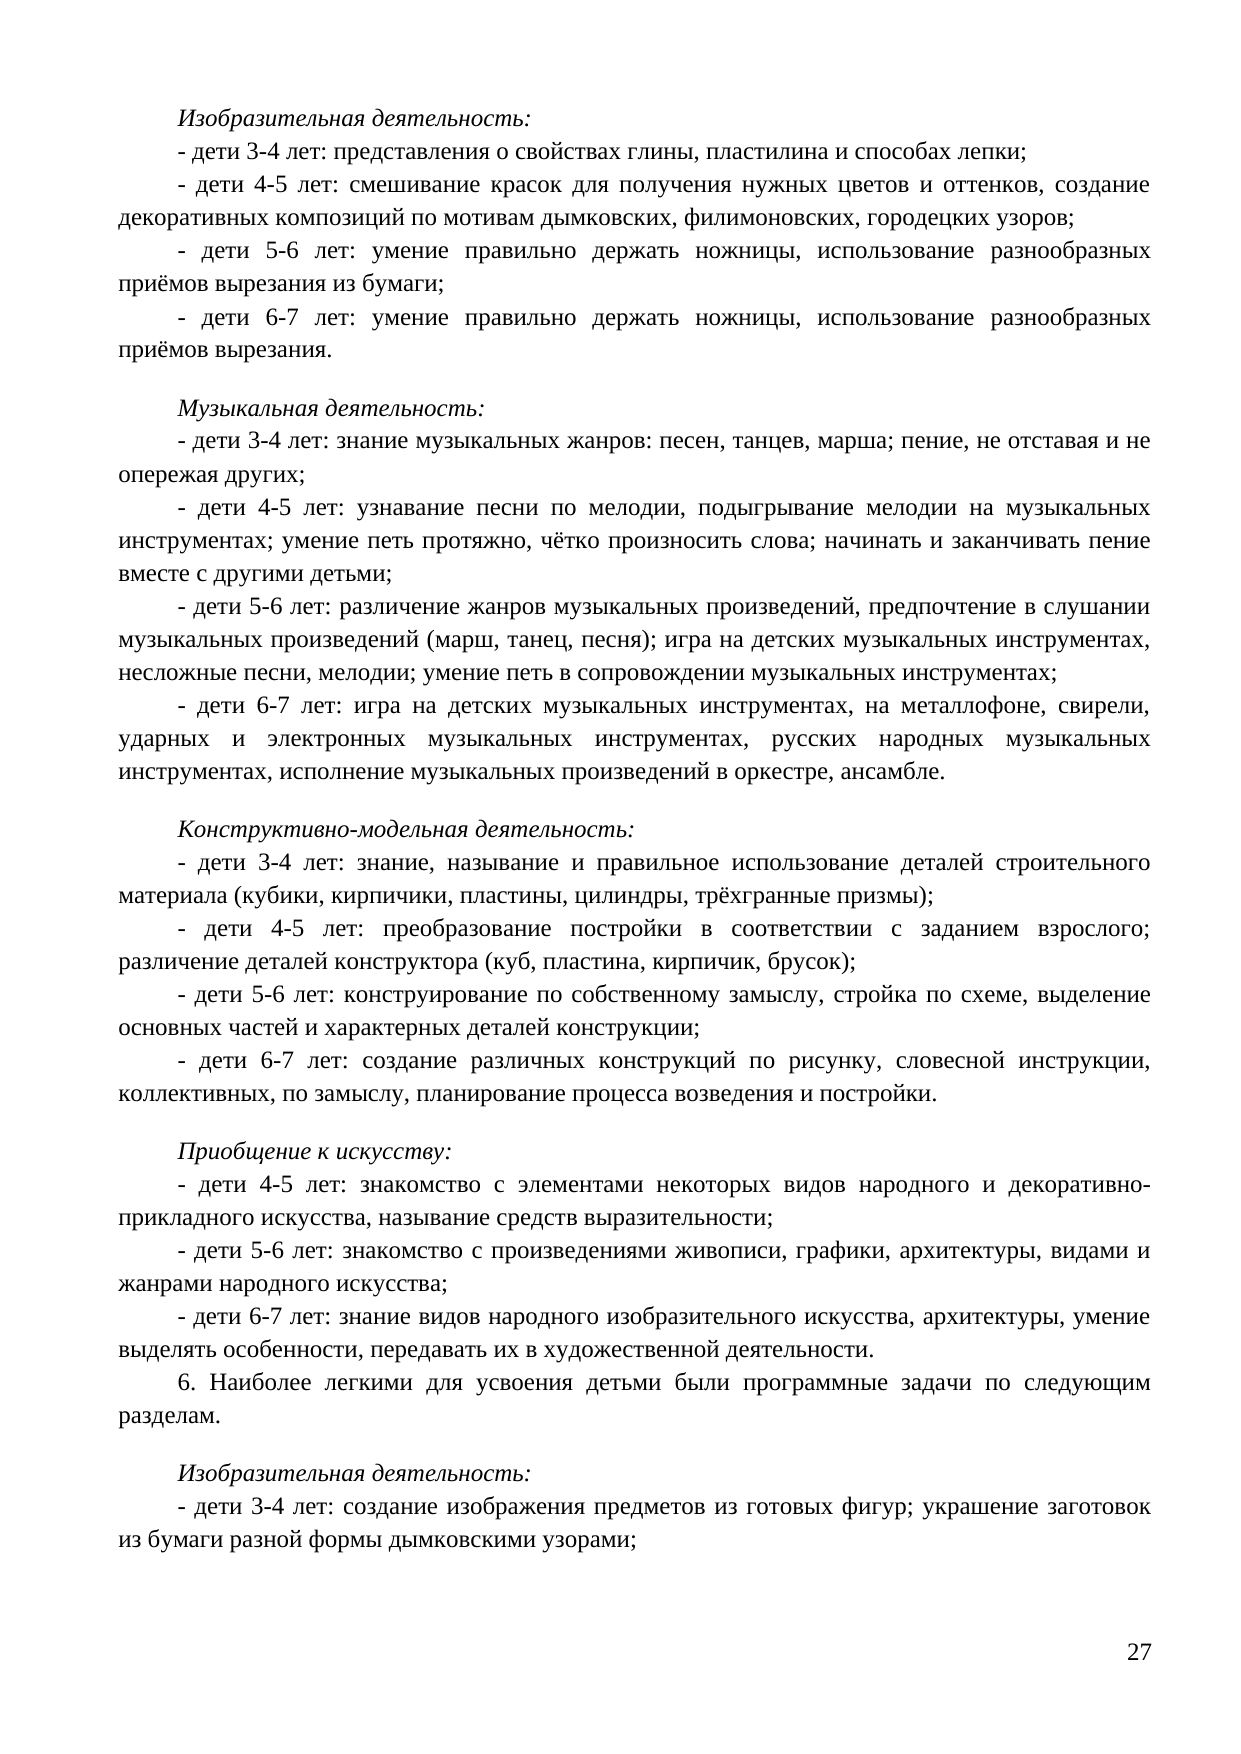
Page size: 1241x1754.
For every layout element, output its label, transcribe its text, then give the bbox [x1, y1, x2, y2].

text - дети 6-7 лет: игра на детских музыкальных инструментах, на металлофоне, свирели, ударных и электронных музыкальных инструментах, русских народных музыкальных инструментах, исполнение музыкальных произведений в оркестре, ансамбле. [118, 690, 1152, 784]
text Приобщение к искусству: [118, 1136, 1152, 1165]
text - дети 3-4 лет: знание музыкальных жанров: песен, танцев, марша; пение, не отставая и не опережая других; [118, 426, 1152, 487]
text - дети 6-7 лет: знание видов народного изобразительного искусства, архитектуры, умение выделять особенности, передавать их в художественной деятельности. [118, 1301, 1152, 1363]
text - дети 4-5 лет: узнавание песни по мелодии, подыгрывание мелодии на музыкальных инструментах; умение петь протяжно, чётко произносить слова; начинать и заканчивать пение вместе с другими детьми; [118, 492, 1152, 586]
text - дети 4-5 лет: смешивание красок для получения нужных цветов и оттенков, создание декоративных композиций по мотивам дымковских, филимоновских, городецких узоров; [118, 169, 1152, 231]
text - дети 6-7 лет: умение правильно держать ножницы, использование разнообразных приёмов вырезания. [118, 302, 1152, 363]
text Конструктивно-модельная деятельность: [118, 814, 1152, 843]
text Музыкальная деятельность: [118, 393, 1152, 421]
text - дети 4-5 лет: знакомство с элементами некоторых видов народного и декоративно-прикладного искусства, называние средств выразительности; [118, 1169, 1152, 1231]
text - дети 5-6 лет: различение жанров музыкальных произведений, предпочтение в слушании музыкальных произведений (марш, танец, песня); игра на детских музыкальных инструментах, несложные песни, мелодии; умение петь в сопровождении музыкальных инструментах; [118, 591, 1152, 686]
text - дети 4-5 лет: преобразование постройки в соответствии с заданием взрослого; различение деталей конструктора (куб, пластина, кирпичик, брусок); [118, 913, 1152, 975]
text - дети 5-6 лет: умение правильно держать ножницы, использование разнообразных приёмов вырезания из бумаги; [118, 236, 1152, 297]
text Изобразительная деятельность: [118, 103, 1152, 132]
text 6. Наиболее легкими для усвоения детьми были программные задачи по следующим разделам. [118, 1367, 1152, 1429]
text - дети 3-4 лет: знание, называние и правильное использование деталей строительного материала (кубики, кирпичики, пластины, цилиндры, трёхгранные призмы); [118, 847, 1152, 909]
text Изобразительная деятельность: [118, 1458, 1152, 1487]
text - дети 5-6 лет: конструирование по собственному замыслу, стройка по схеме, выделение основных частей и характерных деталей конструкции; [118, 979, 1152, 1041]
text - дети 3-4 лет: представления о свойствах глины, пластилина и способах лепки; [118, 136, 1152, 165]
text - дети 5-6 лет: знакомство с произведениями живописи, графики, архитектуры, видами и жанрами народного искусства; [118, 1235, 1152, 1297]
text - дети 3-4 лет: создание изображения предметов из готовых фигур; украшение заготовок из бумаги разной формы дымковскими узорами; [118, 1491, 1152, 1553]
text - дети 6-7 лет: создание различных конструкций по рисунку, словесной инструкции, коллективных, по замыслу, планирование процесса возведения и постройки. [118, 1045, 1152, 1107]
